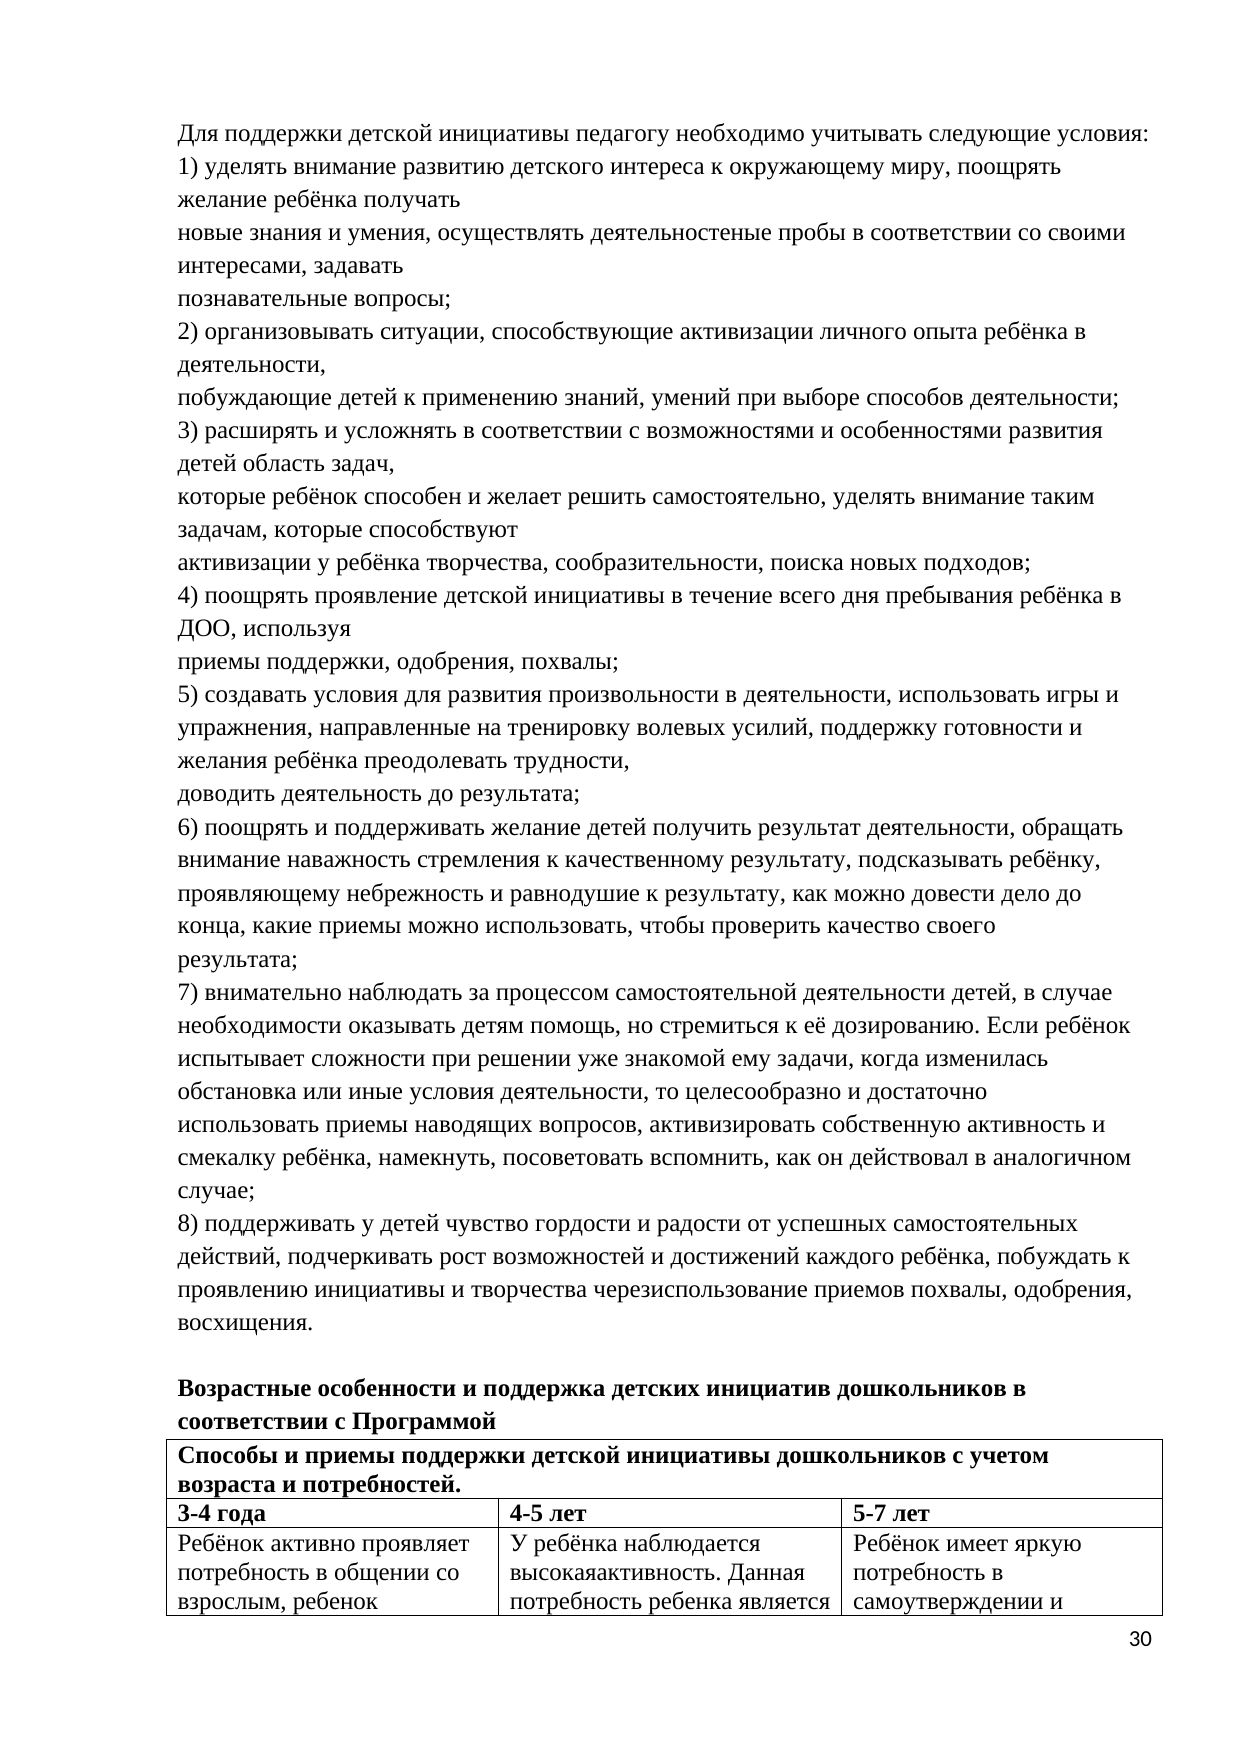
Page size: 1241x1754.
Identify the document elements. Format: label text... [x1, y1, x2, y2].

table_header Способы и приемы поддержки детской инициативы дошкольников с учетом возраста и потребностей. [167, 1440, 1162, 1497]
text 8) поддерживать у детей чувство гордости и радости от успешных самостоятельных действий, подчеркивать рост возможностей и достижений каждого ребёнка, побуждать к проявлению инициативы и творчества черезиспользование приемов похвалы, одобрения, восхищения. [177, 1208, 1152, 1336]
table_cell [842, 1528, 1162, 1614]
text 6) поощрять и поддерживать желание детей получить результат деятельности, обращать внимание наважность стремления к качественному результату, подсказывать ребёнку, проявляющему небрежность и равнодушие к результату, как можно довести дело до конца, какие приемы можно использовать, чтобы проверить качество своего [177, 812, 1152, 939]
table_cell 3-4 года [167, 1499, 498, 1527]
text использовать приемы наводящих вопросов, активизировать собственную активность и смекалку ребёнка, намекнуть, посоветовать вспомнить, как он действовал в аналогичном случае; [177, 1109, 1152, 1203]
text 4) поощрять проявление детской инициативы в течение всего дня пребывания ребёнка в ДОО, используя [177, 580, 1152, 642]
text 7) внимательно наблюдать за процессом самостоятельной деятельности детей, в случае необходимости оказывать детям помощь, но стремиться к её дозированию. Если ребёнок испытывает сложности при решении уже знакомой ему задачи, когда изменилась обстановка или иные условия деятельности, то целесообразно и достаточно [177, 977, 1152, 1104]
table_cell 4-5 лет [499, 1499, 841, 1527]
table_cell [167, 1528, 498, 1614]
text результата; [177, 944, 1152, 972]
text доводить деятельность до результата; [177, 778, 1152, 807]
text 2) организовывать ситуации, способствующие активизации личного опыта ребёнка в деятельности, [177, 316, 1152, 378]
text приемы поддержки, одобрения, похвалы; [177, 646, 1152, 675]
text 1) уделять внимание развитию детского интереса к окружающему миру, поощрять желание ребёнка получать [177, 151, 1152, 213]
text Для поддержки детской инициативы педагогу необходимо учитывать следующие условия: [177, 118, 1152, 147]
text активизации у ребёнка творчества, сообразительности, поиска новых подходов; [177, 547, 1152, 576]
text 3) расширять и усложнять в соответствии с возможностями и особенностями развития детей область задач, [177, 415, 1152, 477]
text познавательные вопросы; [177, 283, 1152, 312]
text которые ребёнок способен и желает решить самостоятельно, уделять внимание таким задачам, которые способствуют [177, 481, 1152, 543]
text 5) создавать условия для развития произвольности в деятельности, использовать игры и упражнения, направленные на тренировку волевых усилий, поддержку готовности и желания ребёнка преодолевать трудности, [177, 679, 1152, 774]
text Возрастные особенности и поддержка детских инициатив дошкольников в соответствии с Программой [177, 1373, 1152, 1435]
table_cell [499, 1528, 841, 1614]
text побуждающие детей к применению знаний, умений при выборе способов деятельности; [177, 382, 1152, 411]
table_cell 5-7 лет [842, 1499, 1162, 1527]
text новые знания и умения, осуществлять деятельностеные пробы в соответствии со своими интересами, задавать [177, 217, 1152, 279]
